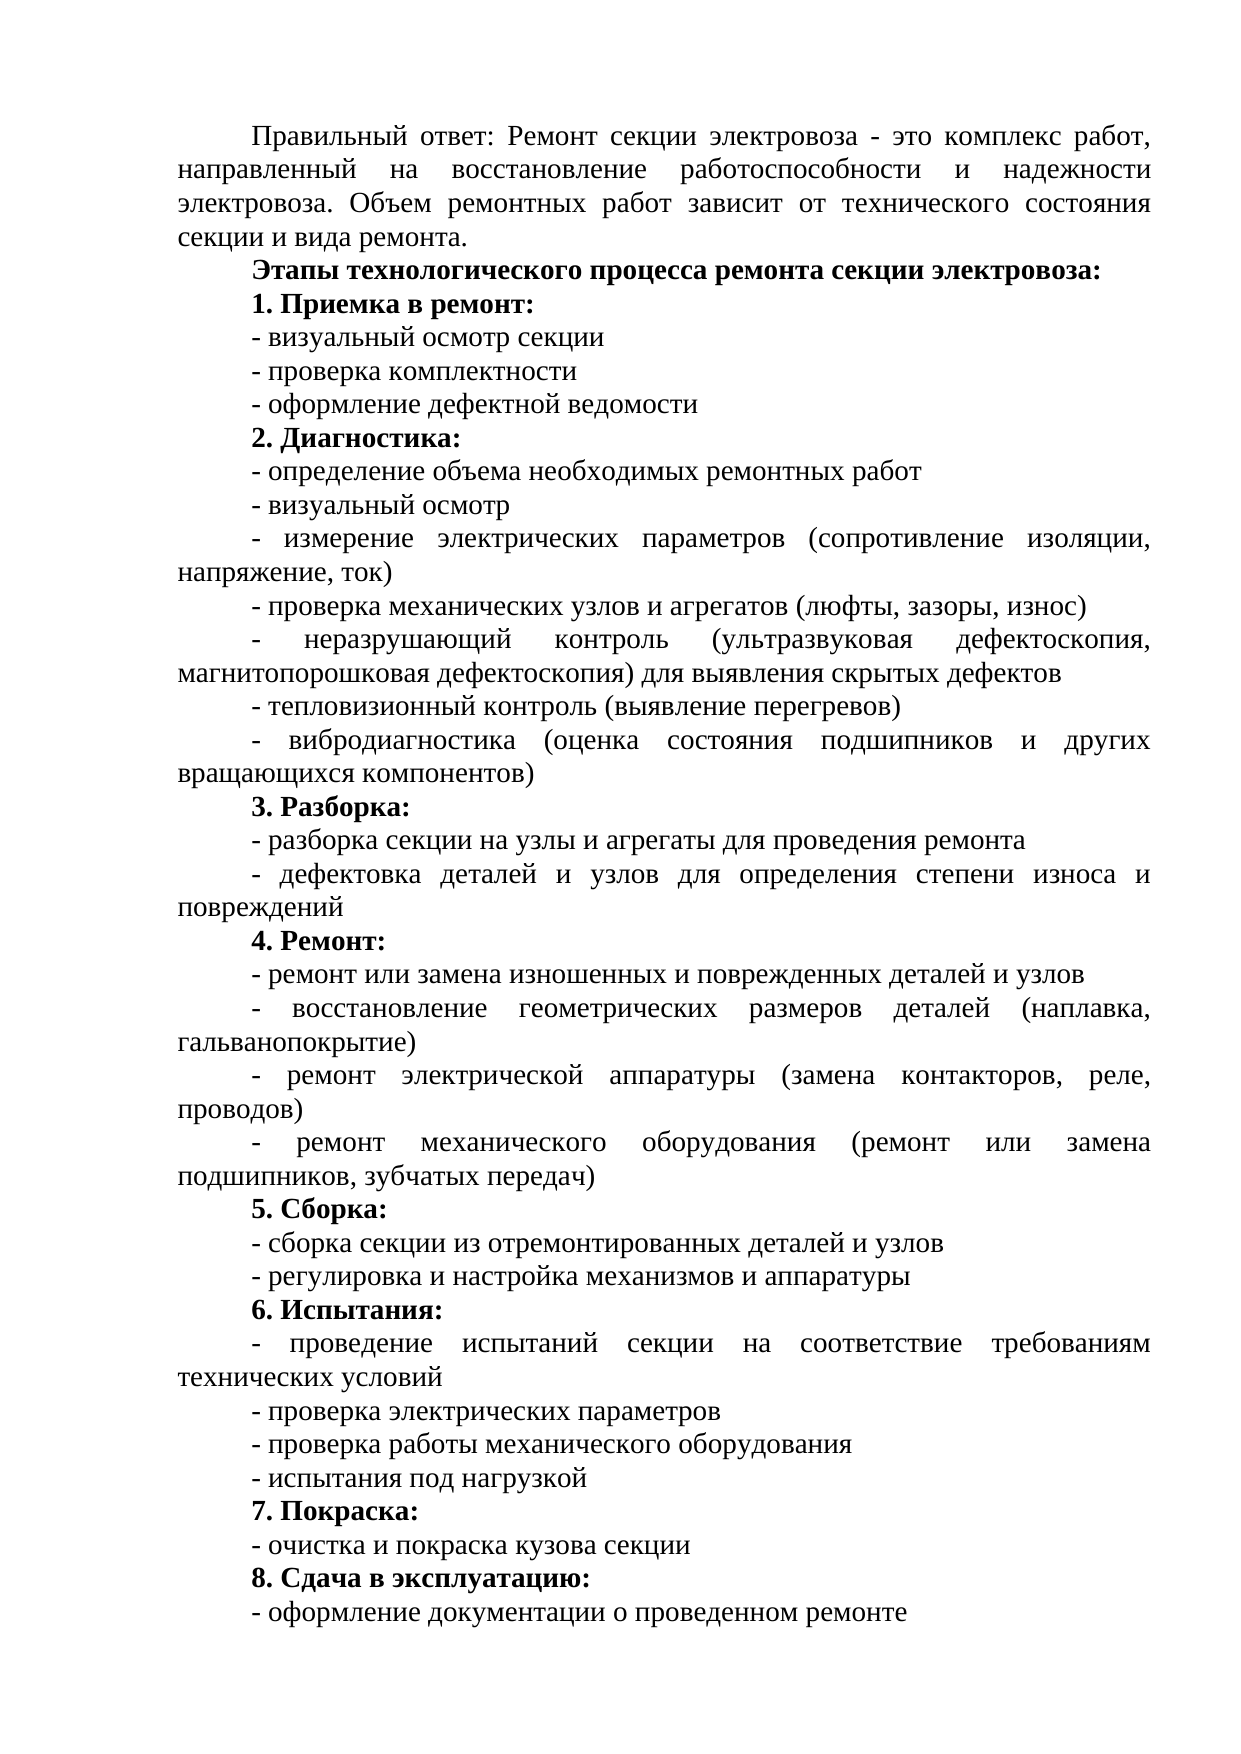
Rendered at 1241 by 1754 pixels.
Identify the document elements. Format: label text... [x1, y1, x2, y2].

text 8. Сдача в эксплуатацию: [251, 1560, 1152, 1594]
text 4. Ремонт: [251, 923, 1152, 957]
text 5. Сборка: [251, 1191, 1152, 1225]
text 6. Испытания: [251, 1292, 1152, 1326]
text - оформление документации о проведенном ремонте [251, 1594, 1152, 1627]
text - неразрушающий контроль (ультразвуковая дефектоскопия, магнитопорошковая дефектоскопия) для выявления скрытых дефектов [177, 621, 1152, 688]
text - проведение испытаний секции на соответствие требованиям технических условий [177, 1326, 1152, 1393]
text Этапы технологического процесса ремонта секции электровоза: [177, 252, 1152, 286]
text - регулировка и настройка механизмов и аппаратуры [251, 1258, 1152, 1292]
text - ремонт или замена изношенных и поврежденных деталей и узлов [251, 957, 1152, 990]
text 1. Приемка в ремонт: [251, 286, 1152, 319]
text Правильный ответ: Ремонт секции электровоза - это комплекс работ, направленный на восстановление работоспособности и надежности электровоза. Объем ремонтных работ зависит от технического состояния секции и вида ремонта. [177, 118, 1152, 252]
text - ремонт электрической аппаратуры (замена контакторов, реле, проводов) [177, 1057, 1152, 1124]
text - тепловизионный контроль (выявление перегревов) [251, 688, 1152, 722]
text - визуальный осмотр [251, 487, 1152, 521]
text - измерение электрических параметров (сопротивление изоляции, напряжение, ток) [177, 521, 1152, 588]
text 3. Разборка: [251, 789, 1152, 822]
text - ремонт механического оборудования (ремонт или замена подшипников, зубчатых передач) [177, 1124, 1152, 1191]
text - проверка электрических параметров [251, 1393, 1152, 1426]
text - сборка секции из отремонтированных деталей и узлов [251, 1225, 1152, 1258]
text - разборка секции на узлы и агрегаты для проведения ремонта [251, 822, 1152, 856]
text - очистка и покраска кузова секции [251, 1527, 1152, 1560]
text - определение объема необходимых ремонтных работ [251, 453, 1152, 487]
text - проверка комплектности [251, 353, 1152, 386]
text - восстановление геометрических размеров деталей (наплавка, гальванопокрытие) [177, 990, 1152, 1057]
text - визуальный осмотр секции [251, 319, 1152, 353]
text 2. Диагностика: [251, 420, 1152, 453]
text - проверка механических узлов и агрегатов (люфты, зазоры, износ) [251, 588, 1152, 621]
text - проверка работы механического оборудования [251, 1426, 1152, 1460]
text 7. Покраска: [251, 1493, 1152, 1527]
text - испытания под нагрузкой [251, 1460, 1152, 1493]
text - дефектовка деталей и узлов для определения степени износа и повреждений [177, 856, 1152, 923]
text - вибродиагностика (оценка состояния подшипников и других вращающихся компонентов) [177, 722, 1152, 789]
text - оформление дефектной ведомости [251, 386, 1152, 420]
